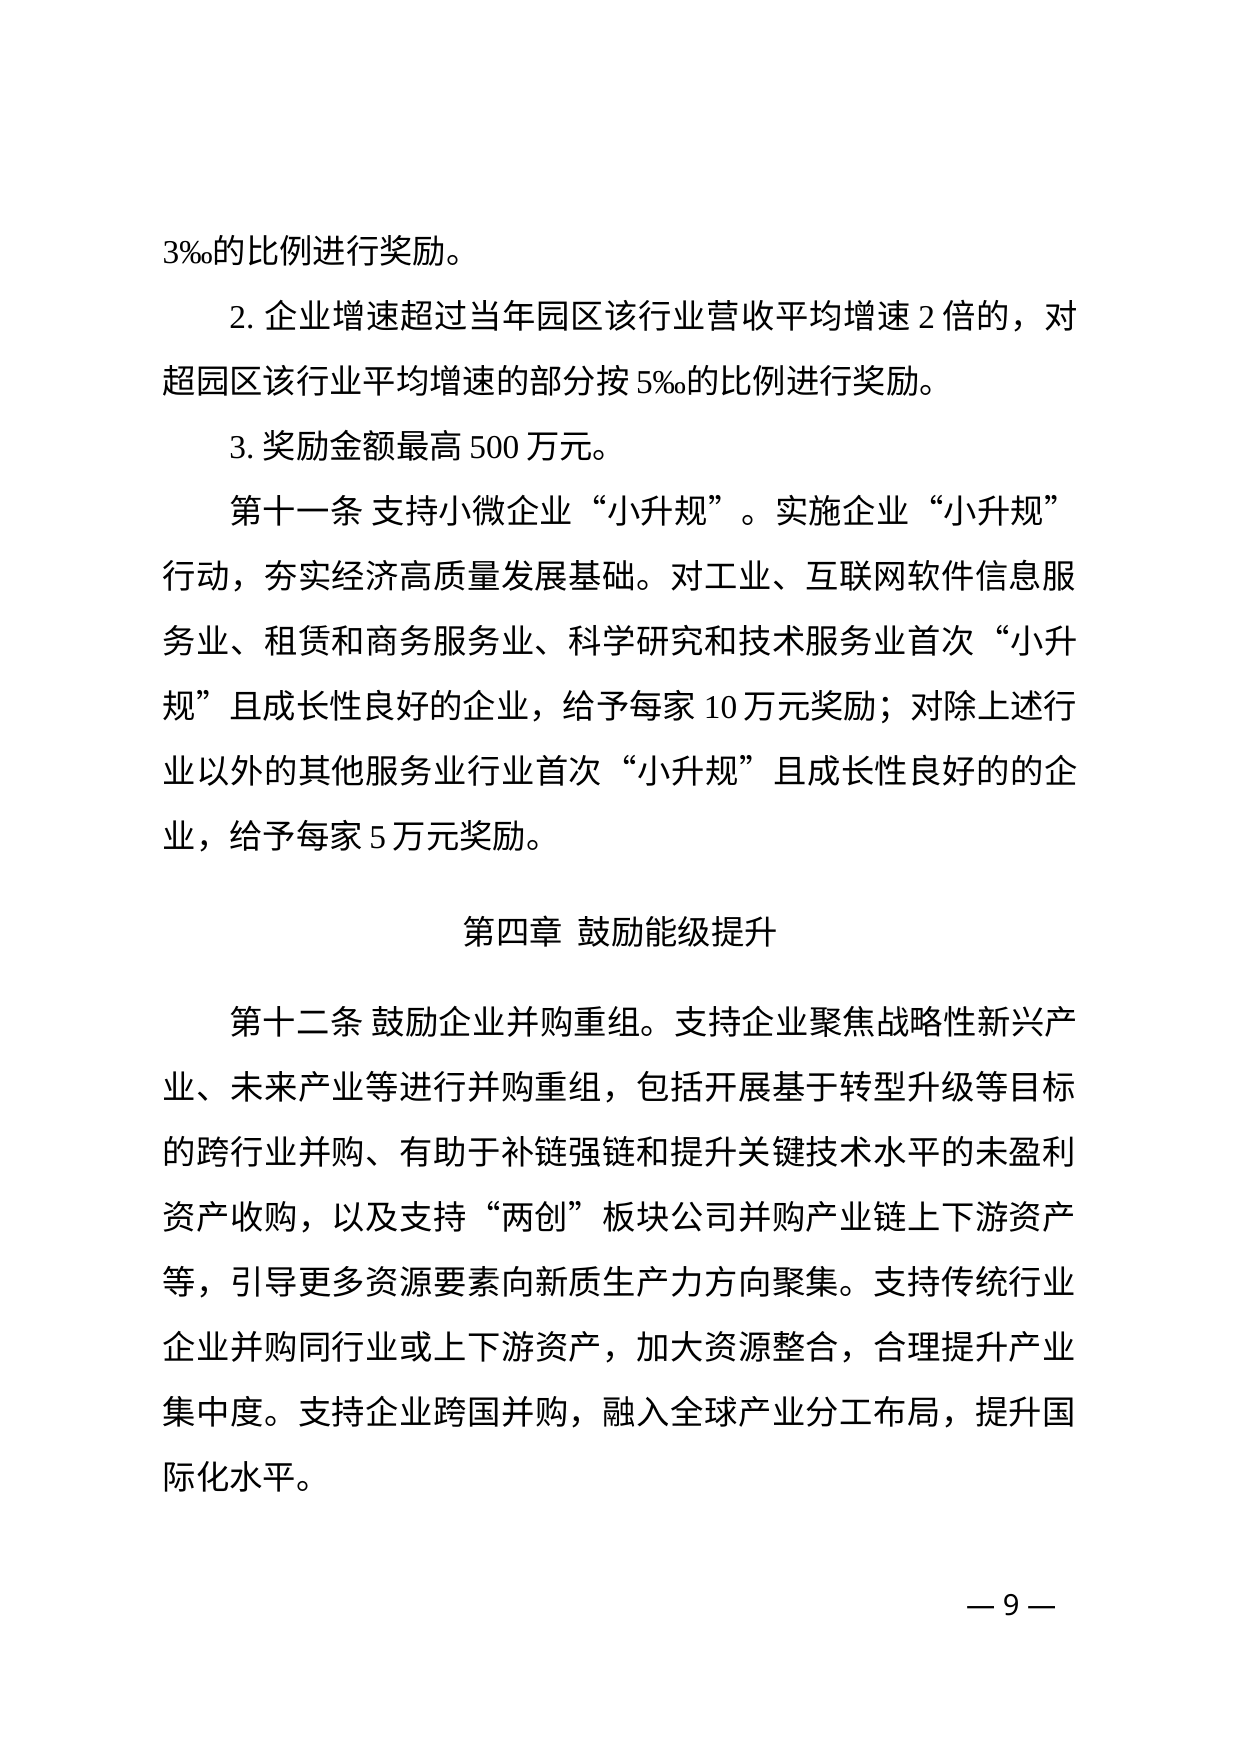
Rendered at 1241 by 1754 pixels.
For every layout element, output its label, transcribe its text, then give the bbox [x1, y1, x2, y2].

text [162, 217, 1078, 282]
text 第十二条 鼓励企业并购重组。支持企业聚焦战略性新兴产业、未来产业等进行并购重组，包括开展基于转型升级等目标的跨行业并购、有助于补链强链和提升关键技术水平的未盈利资产收购，以及支持“两创”板块公司并购产业链上下游资产等，引导更多资源要素向新质生产力方向聚集。支持传统行业企业并购同行业或上下游资产，加大资源整合，合理提升产业集中度。支持企业跨国并购，融入全球产业分工布局，提升国际化水平。 [162, 988, 1078, 1508]
text 3. 奖励金额最高500万元。 [162, 412, 1078, 477]
text 第十一条 支持小微企业“小升规”。实施企业“小升规”行动，夯实经济高质量发展基础。对工业、互联网软件信息服务业、租赁和商务服务业、科学研究和技术服务业首次“小升规”且成长性良好的企业，给予每家10万元奖励；对除上述行业以外的其他服务业行业首次“小升规”且成长性良好的的企业，给予每家5万元奖励。 [162, 477, 1078, 867]
text 第四章 鼓励能级提升 [162, 899, 1078, 955]
text 2. 企业增速超过当年园区该行业营收平均增速2倍的，对超园区该行业平均增速的部分按5‰的比例进行奖励。 [162, 282, 1078, 412]
